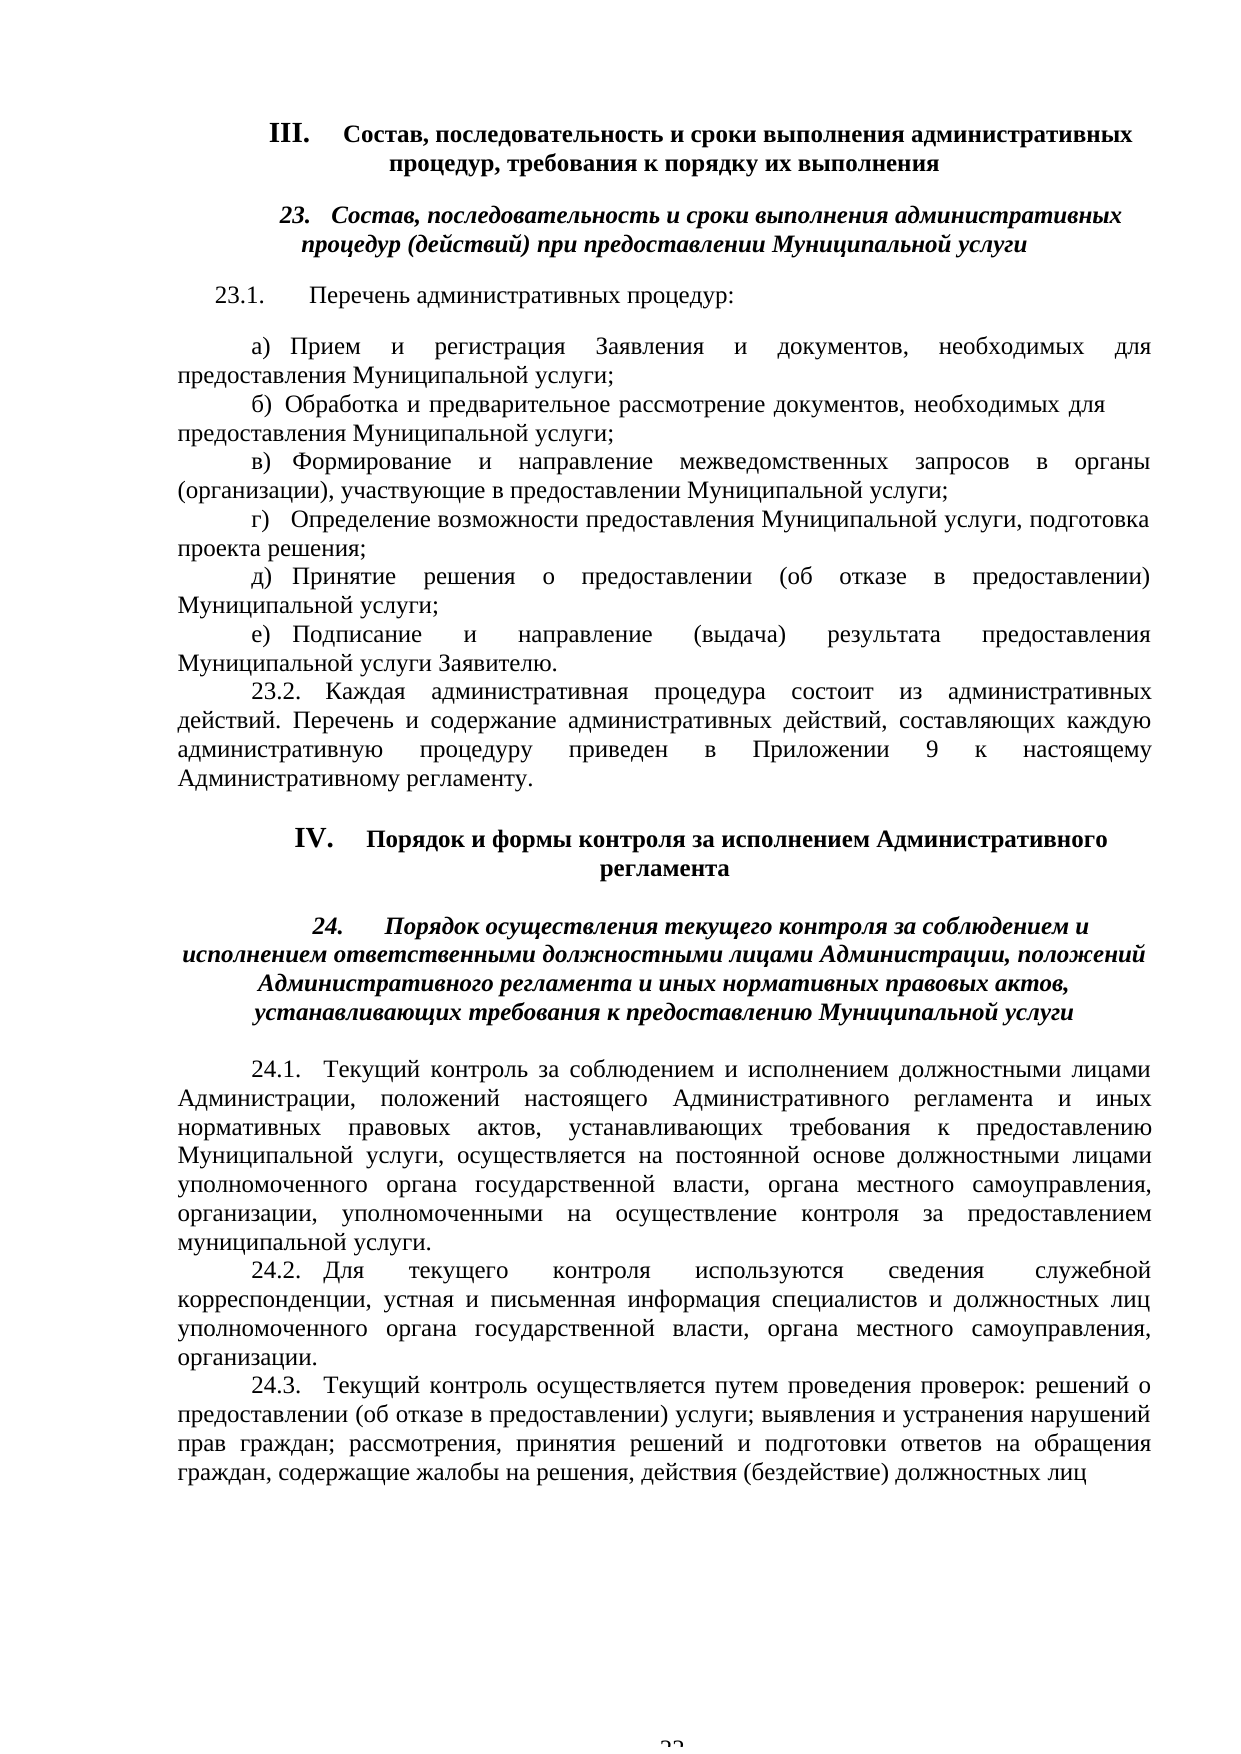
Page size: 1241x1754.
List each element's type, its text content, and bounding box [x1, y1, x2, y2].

text е) Подписание и направление (выдача) результата предоставления Муниципальной услуги Заявителю. [177, 619, 1151, 676]
text д) Принятие решения о предоставлении (об отказе в предоставлении) Муниципальной услуги; [177, 561, 1152, 619]
text а) Прием и регистрация Заявления и документов, необходимых для предоставления Муниципальной услуги; [177, 331, 1152, 389]
list Текущий контроль за соблюдением и исполнением должностными лицами Администрации, положений настоящего Административного регламента и иных нормативных правовых актов, устанавливающих требования к предоставлению Муниципальной услуги, осуществляется на постоянной основе должностными лицами уполномоченного органа государственной власти, органа местного самоуправления, организации, уполномоченными на осуществление контроля за предоставлением муниципальной услуги. [177, 1054, 1152, 1255]
text регламента [598, 854, 732, 882]
text б) Обработка и предварительное рассмотрение документов, необходимых для предоставления Муниципальной услуги; [177, 389, 1166, 446]
subtitle Состав, последовательность и сроки выполнения административных процедур, требования к порядку их выполнения [269, 117, 1133, 177]
list Каждая административная процедура состоит из административных действий. Перечень и содержание административных действий, составляющих каждую административную процедуру приведен в Приложении 9 к настоящему Административному регламенту. [177, 676, 1152, 791]
list Текущий контроль осуществляется путем проведения проверок: решений о предоставлении (об отказе в предоставлении) услуги; выявления и устранения нарушений прав граждан; рассмотрения, принятия решений и подготовки ответов на обращения граждан, содержащие жалобы на решения, действия (бездействие) должностных лиц [177, 1370, 1151, 1485]
subtitle Порядок и формы контроля за исполнением Административного [294, 821, 1173, 854]
text Административного регламента и иных нормативных правовых актов, устанавливающих требования к предоставлению Муниципальной услуги [254, 968, 1166, 1026]
subtitle Состав, последовательность и сроки выполнения административных процедур (действий) при предоставлении Муниципальной услуги [279, 200, 1123, 257]
text в) Формирование и направление межведомственных запросов в органы (организации), участвующие в предоставлении Муниципальной услуги; [177, 446, 1151, 504]
text г) Определение возможности предоставления Муниципальной услуги, подготовка проекта решения; [177, 504, 1152, 561]
list Для текущего контроля используются сведения служебной корреспонденции, устная и письменная информация специалистов и должностных лиц уполномоченного органа государственной власти, органа местного самоуправления, организации. [177, 1255, 1151, 1370]
list Перечень административных процедур: [214, 280, 1173, 308]
subtitle Порядок осуществления текущего контроля за соблюдением и исполнением ответственными должностными лицами Администрации, положений [182, 911, 1146, 968]
